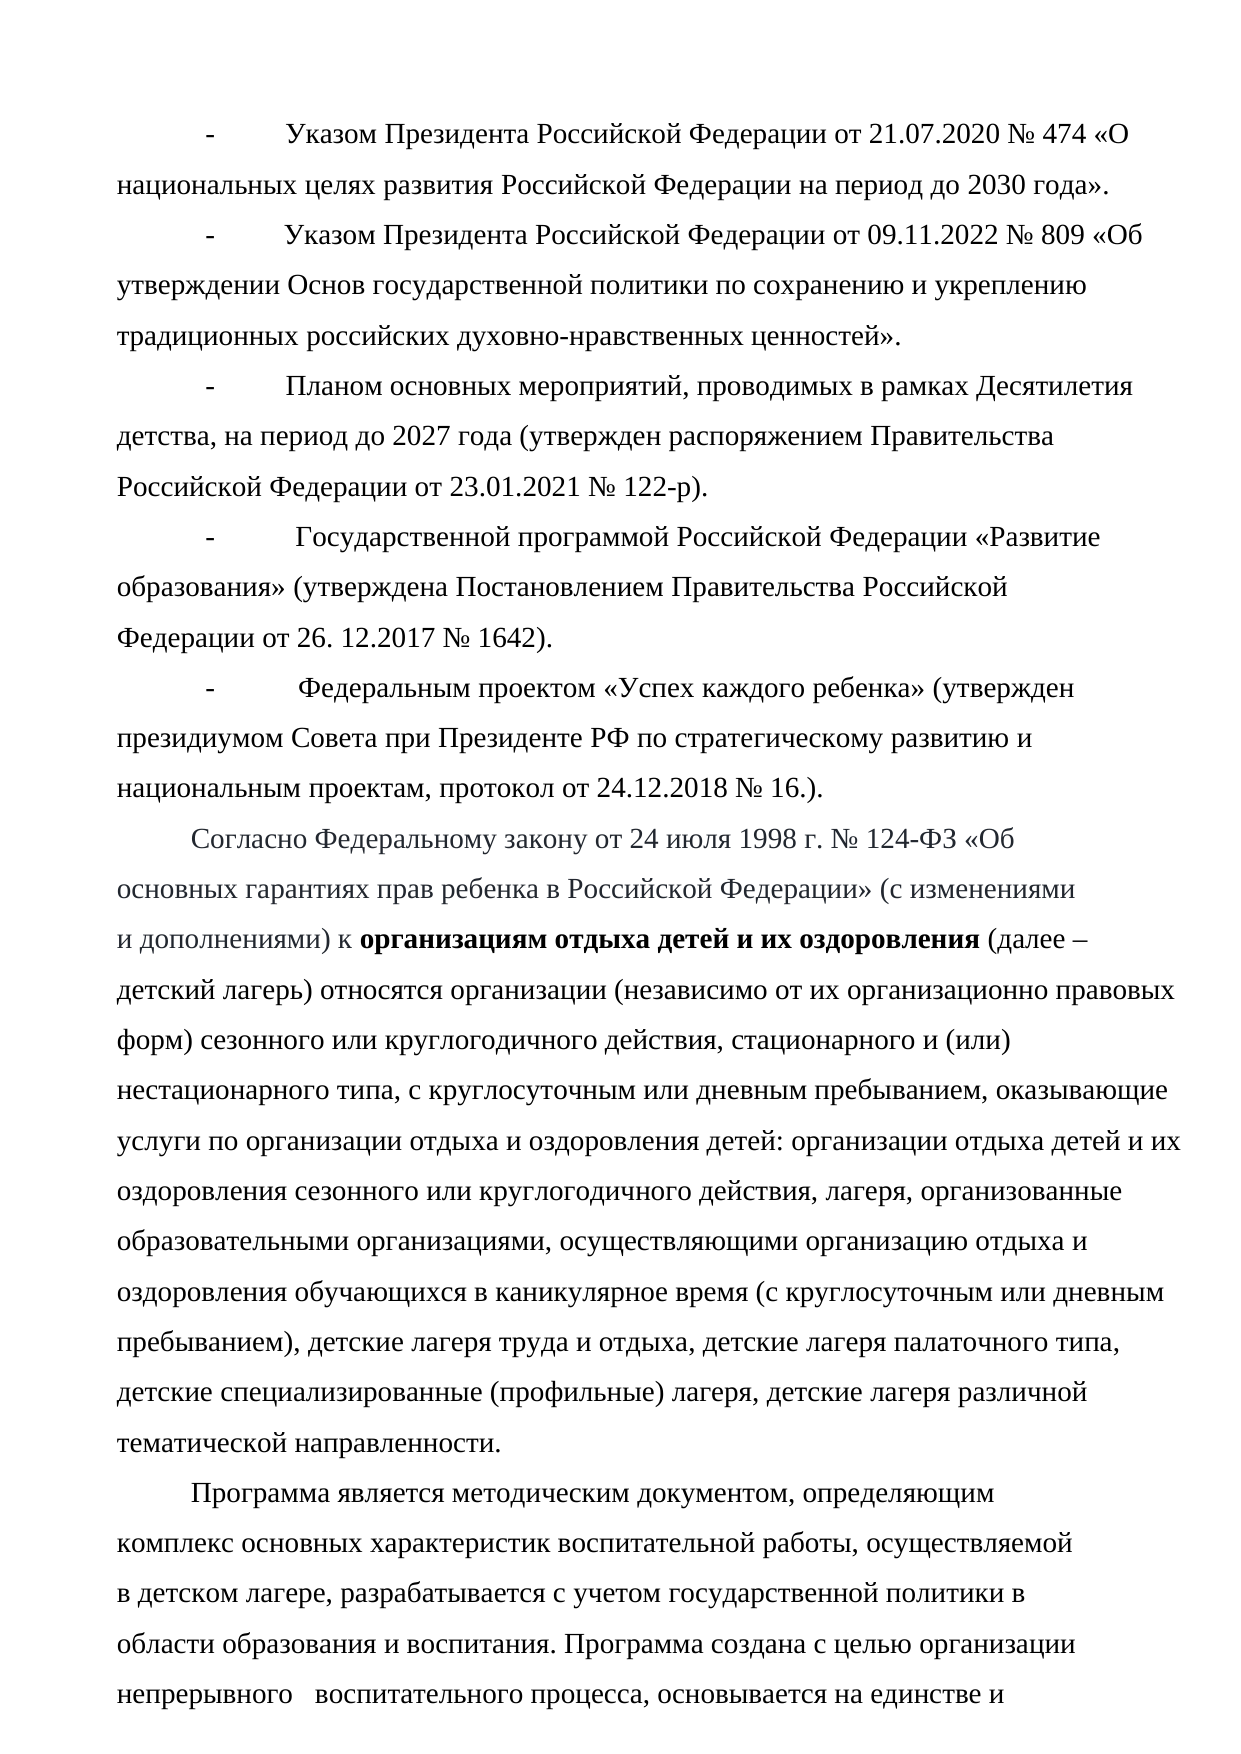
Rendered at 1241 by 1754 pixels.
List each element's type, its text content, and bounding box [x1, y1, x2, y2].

text Согласно Федеральному закону от 24 июля 1998 г. № 124-ФЗ «Об основных гарантиях прав ребенка в Российской Федерации» (с изменениями и дополнениями) к организациям отдыха детей и их оздоровления (далее – детский лагерь) относятся организации (независимо от их организационно правовых форм) сезонного или круглогодичного действия, стационарного и (или) нестационарного типа, с круглосуточным или дневным пребыванием, оказывающие услуги по организации отдыха и оздоровления детей: организации отдыха детей и их оздоровления сезонного или круглогодичного действия, лагеря, организованные образовательными организациями, осуществляющими организацию отдыха и оздоровления обучающихся в каникулярное время (с круглосуточным или дневным пребыванием), детские лагеря труда и отдыха, детские лагеря палаточного типа, детские специализированные (профильные) лагеря, детские лагеря различной тематической направленности. [117, 821, 1194, 1458]
list Планом основных мероприятий, проводимых в рамках Десятилетия детства, на период до 2027 года (утвержден распоряжением Правительства Российской Федерации от 23.01.2021 № 122-р). [117, 368, 1152, 502]
list Указом Президента Российской Федерации от 21.07.2020 № 474 «О национальных целях развития Российской Федерации на период до 2030 года». [117, 117, 1152, 200]
list Указом Президента Российской Федерации от 09.11.2022 № 809 «Об утверждении Основ государственной политики по сохранению и укреплению традиционных российских духовно-нравственных ценностей». [117, 217, 1153, 351]
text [117, 1475, 1194, 1710]
list Государственной программой Российской Федерации «Развитие образования» (утверждена Постановлением Правительства Российской Федерации от 26. 12.2017 № 1642). [117, 519, 1152, 653]
list Федеральным проектом «Успех каждого ребенка» (утвержден президиумом Совета при Президенте РФ по стратегическому развитию и национальным проектам, протокол от 24.12.2018 № 16.). [117, 670, 1152, 804]
